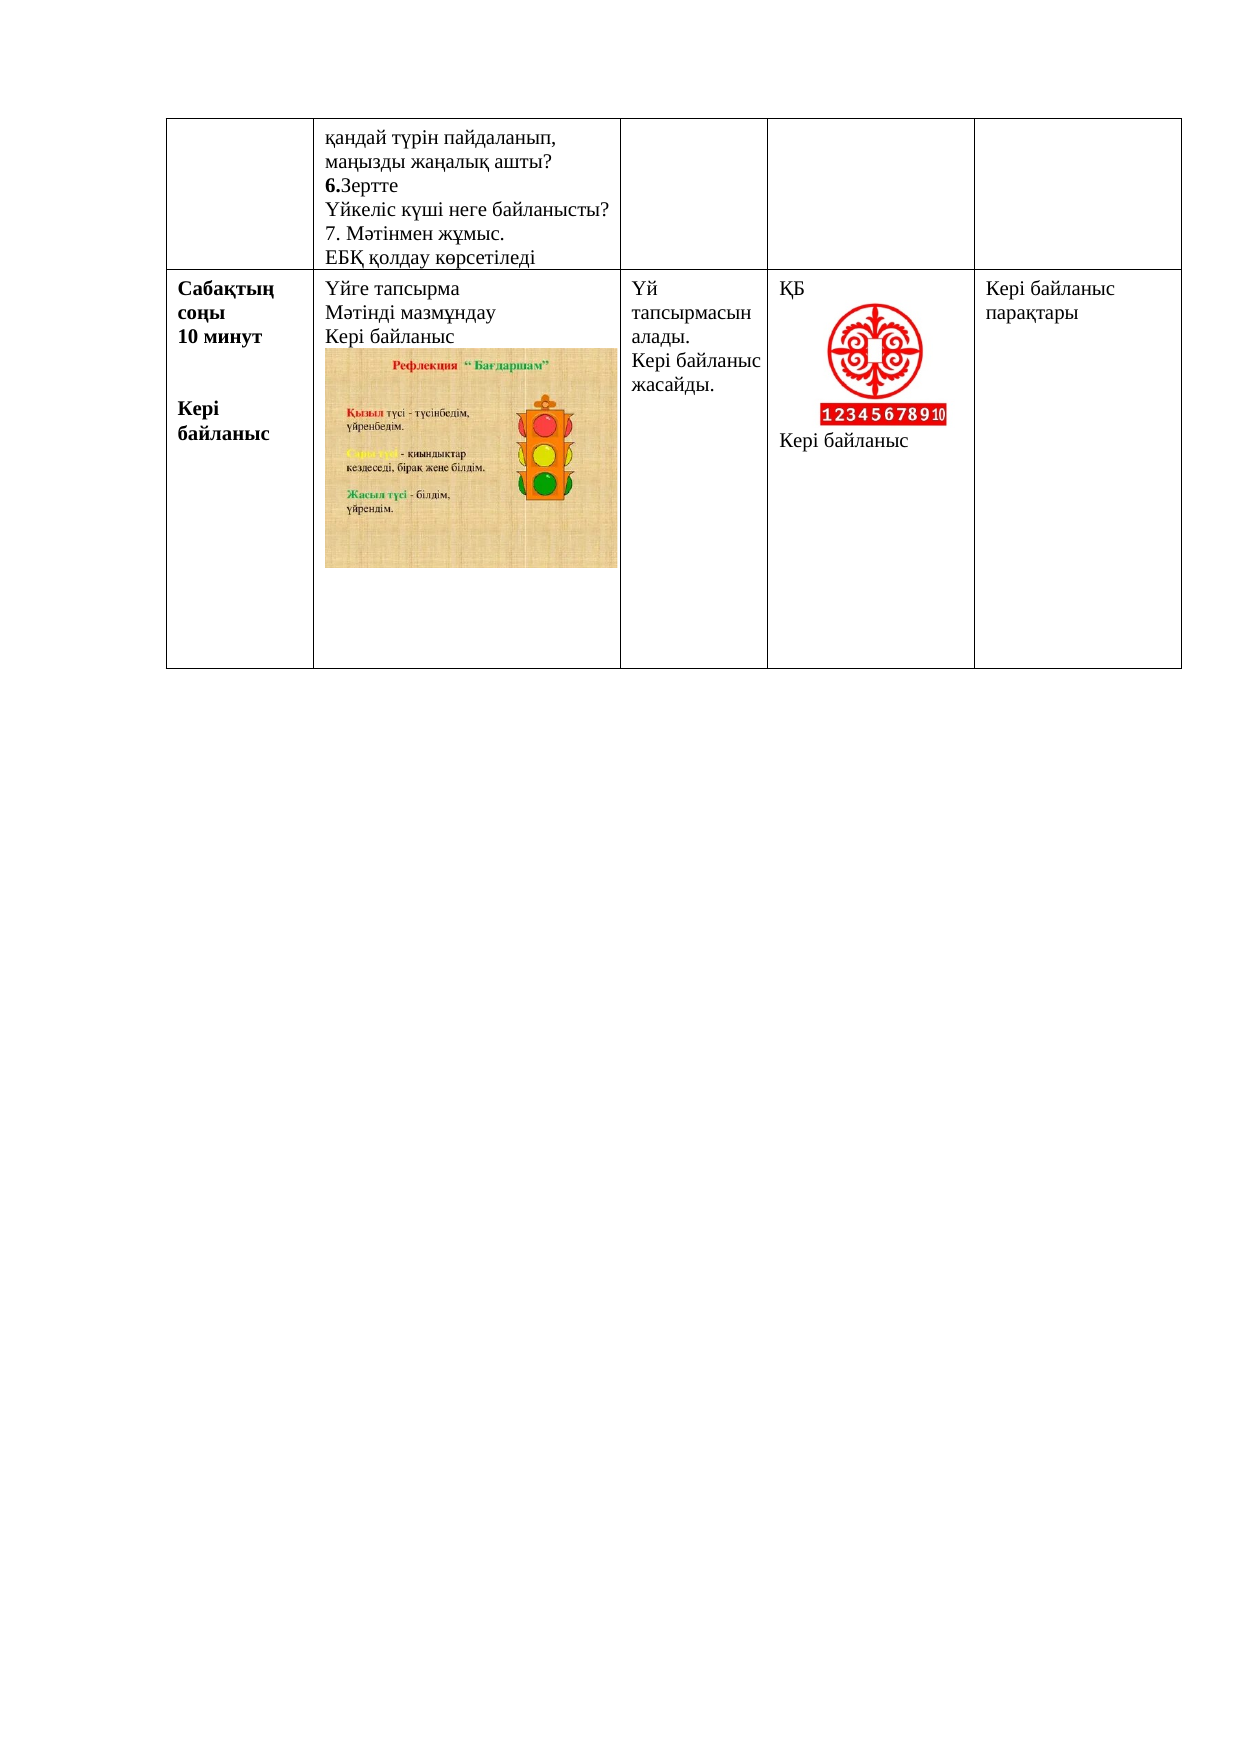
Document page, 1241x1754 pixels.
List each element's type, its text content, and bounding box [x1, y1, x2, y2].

picture [779, 300, 970, 428]
table_cell Үй тапсырмасын алады. Кері байланыс жасайды. [621, 270, 767, 667]
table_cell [975, 119, 1181, 269]
table_cell Сабақтың соңы 10 минут Кері байланыс [167, 270, 313, 667]
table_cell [621, 119, 767, 269]
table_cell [768, 119, 974, 269]
table_cell Кері байланыс парақтары [975, 270, 1181, 667]
table_cell Үйге тапсырма Мәтінді мазмұндау Кері байланыс [314, 270, 620, 667]
table_cell ҚБ Кері байланыс [768, 270, 974, 667]
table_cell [167, 119, 313, 269]
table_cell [314, 119, 620, 269]
picture [325, 348, 618, 568]
